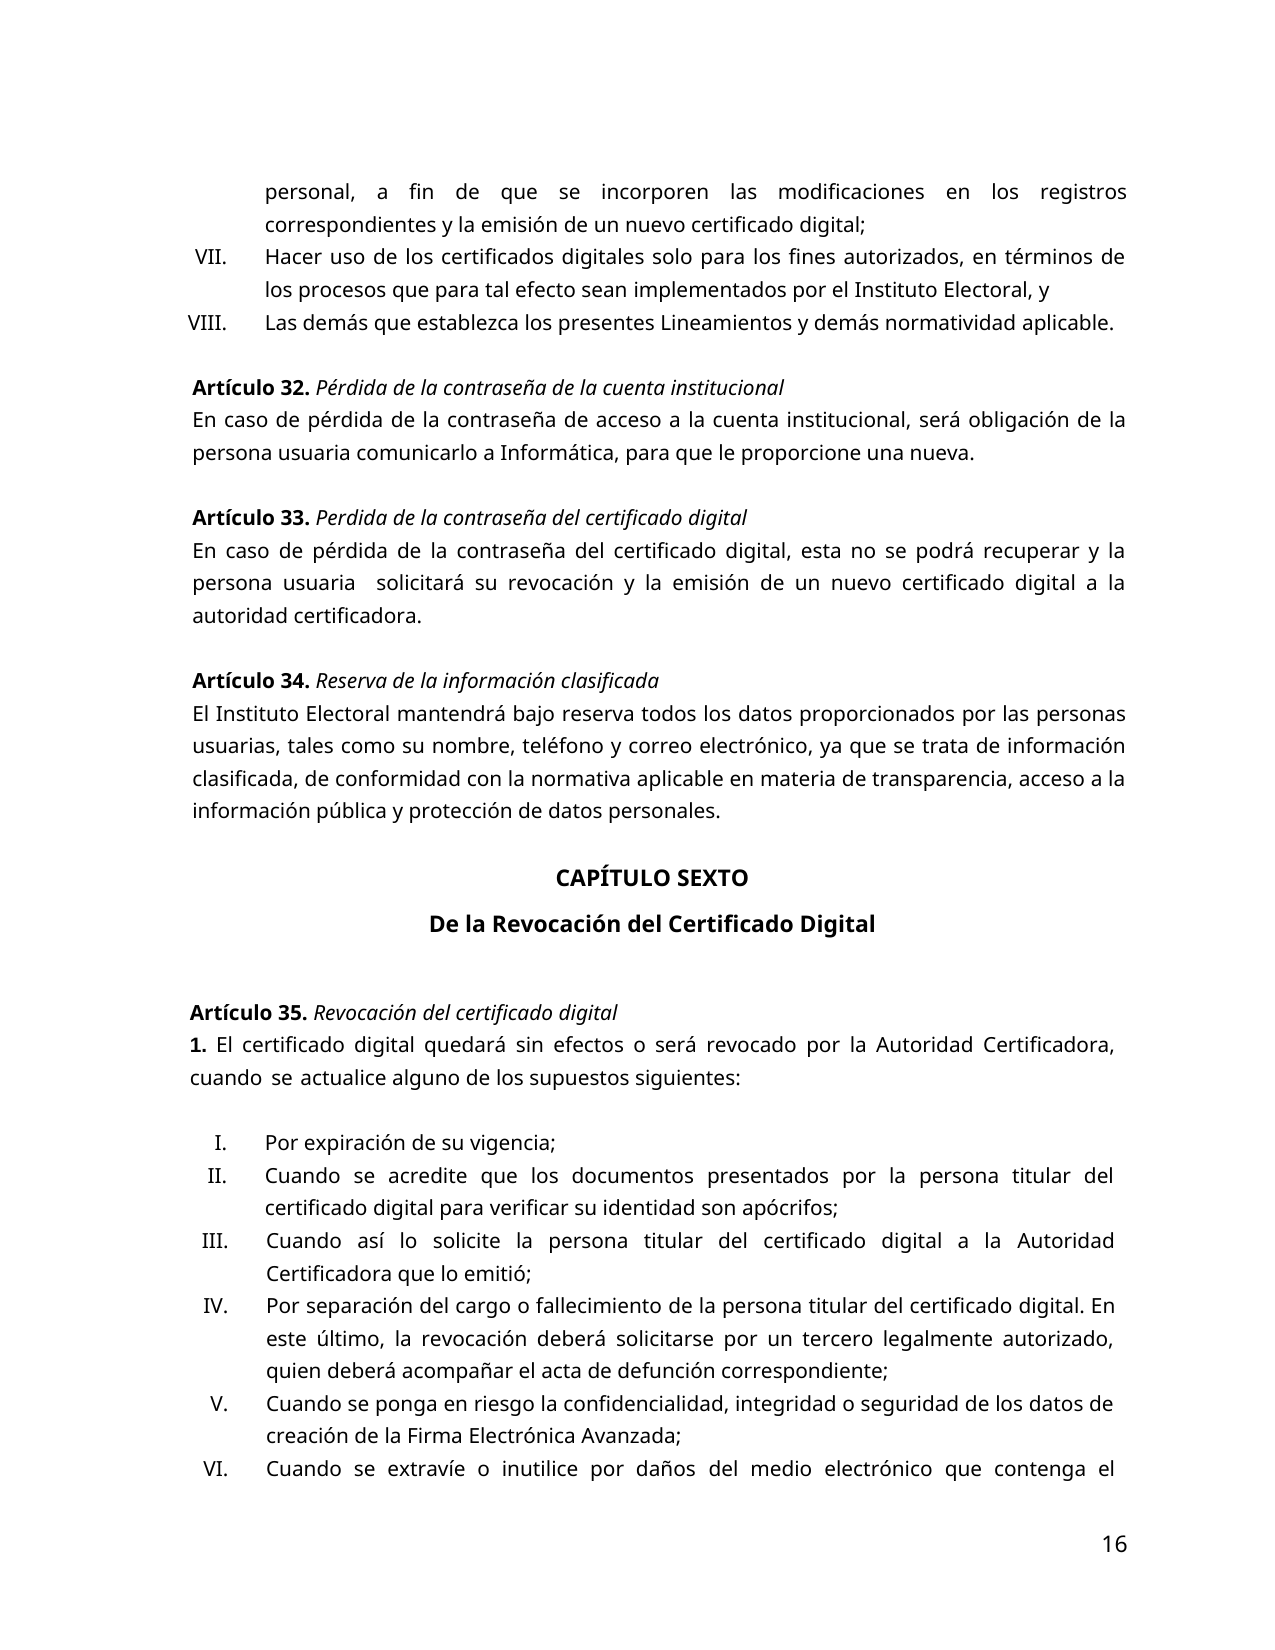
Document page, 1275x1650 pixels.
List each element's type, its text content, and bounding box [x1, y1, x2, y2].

text Artículo 35. Revocación del certificado digital [189, 998, 1127, 1026]
list Las demás que establezca los presentes Lineamientos y demás normatividad aplicable. [227, 308, 1127, 336]
text En caso de pérdida de la contraseña de acceso a la cuenta institucional, será obligación de la persona usuaria comunicarlo a Informática, para que le proporcione una nueva. [192, 405, 1127, 466]
text Artículo 32. Pérdida de la contraseña de la cuenta institucional [192, 373, 1127, 401]
text Artículo 34. Reserva de la información clasificada [192, 666, 1127, 695]
text El Instituto Electoral mantendrá bajo reserva todos los datos proporcionados por las personas usuarias, tales como su nombre, teléfono y correo electrónico, ya que se trata de información clasificada, de conformidad con la normativa aplicable en materia de transparencia, acceso a la información pública y protección de datos personales. [192, 699, 1127, 825]
subtitle De la Revocación del Certificado Digital [177, 908, 1127, 982]
list Hacer uso de los certificados digitales solo para los fines autorizados, en términos de los procesos que para tal efecto sean implementados por el Instituto Electoral, y [227, 242, 1127, 303]
text En caso de pérdida de la contraseña del certificado digital, esta no se podrá recuperar y la persona usuaria solicitará su revocación y la emisión de un nuevo certificado digital a la autoridad certificadora. [192, 536, 1127, 629]
list Cuando se ponga en riesgo la confidencialidad, integridad o seguridad de los datos de creación de la Firma Electrónica Avanzada; [228, 1389, 1115, 1450]
list El certificado digital quedará sin efectos o será revocado por la Autoridad Certificadora, cuando se actualice alguno de los supuestos siguientes: [189, 1030, 1115, 1091]
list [227, 177, 1127, 238]
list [228, 1454, 1115, 1483]
list Por separación del cargo o fallecimiento de la persona titular del certificado digital. En este último, la revocación deberá solicitarse por un tercero legalmente autorizado, quien deberá acompañar el acta de defunción correspondiente; [228, 1291, 1115, 1385]
list Por expiración de su vigencia; [227, 1128, 1115, 1157]
list Cuando se acredite que los documentos presentados por la persona titular del certificado digital para verificar su identidad son apócrifos; [227, 1161, 1115, 1222]
text Artículo 33. Perdida de la contraseña del certificado digital [192, 503, 1127, 532]
list Cuando así lo solicite la persona titular del certificado digital a la Autoridad Certificadora que lo emitió; [228, 1226, 1115, 1287]
subtitle CAPÍTULO SEXTO [177, 862, 1127, 893]
